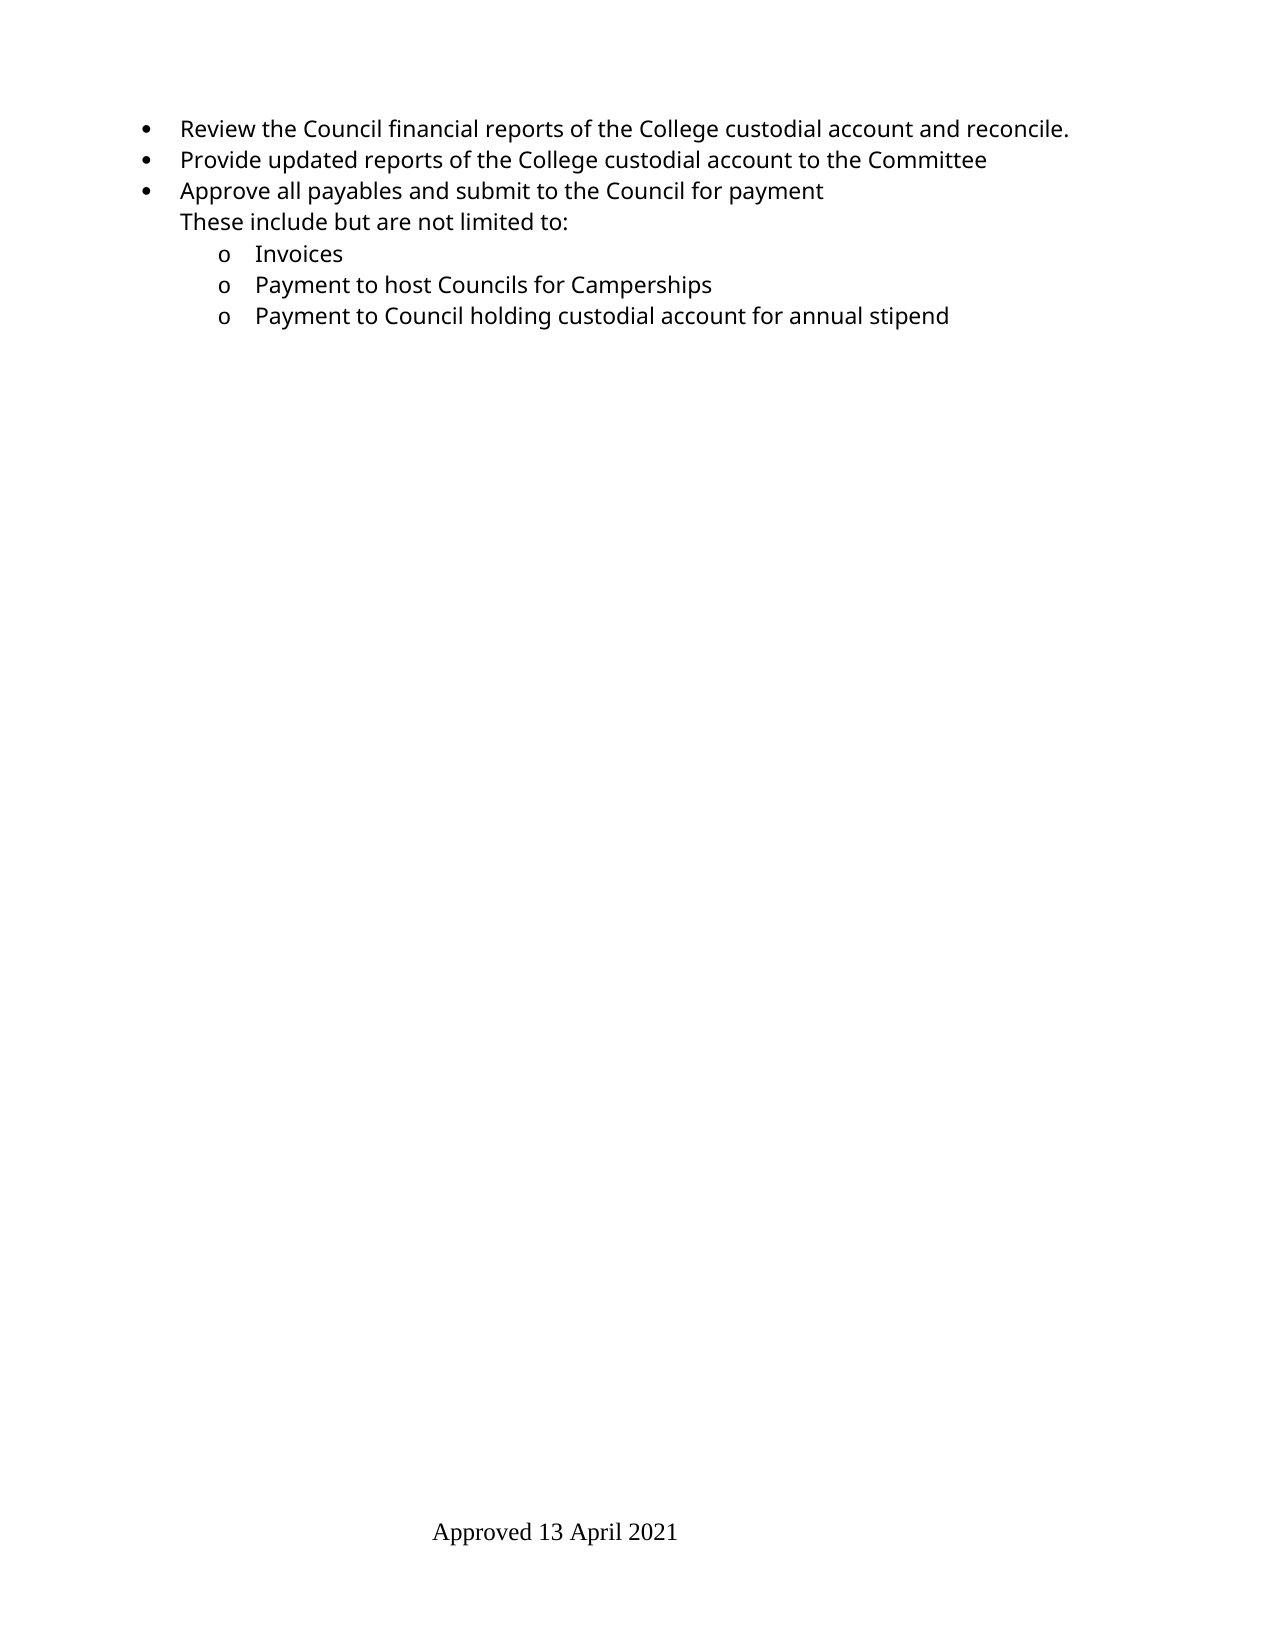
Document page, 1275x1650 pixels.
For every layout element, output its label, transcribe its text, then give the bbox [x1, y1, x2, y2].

list Payment to host Councils for Camperships [217, 269, 1170, 300]
list Provide updated reports of the College custodial account to the Committee [142, 144, 1170, 175]
list Approve all payables and submit to the Council for payment [142, 175, 1170, 206]
list Invoices [217, 237, 1170, 269]
list Review the Council financial reports of the College custodial account and reconcile. [142, 112, 1170, 144]
list Payment to Council holding custodial account for annual stipend [217, 300, 1170, 332]
text These include but are not limited to: [180, 206, 1170, 237]
